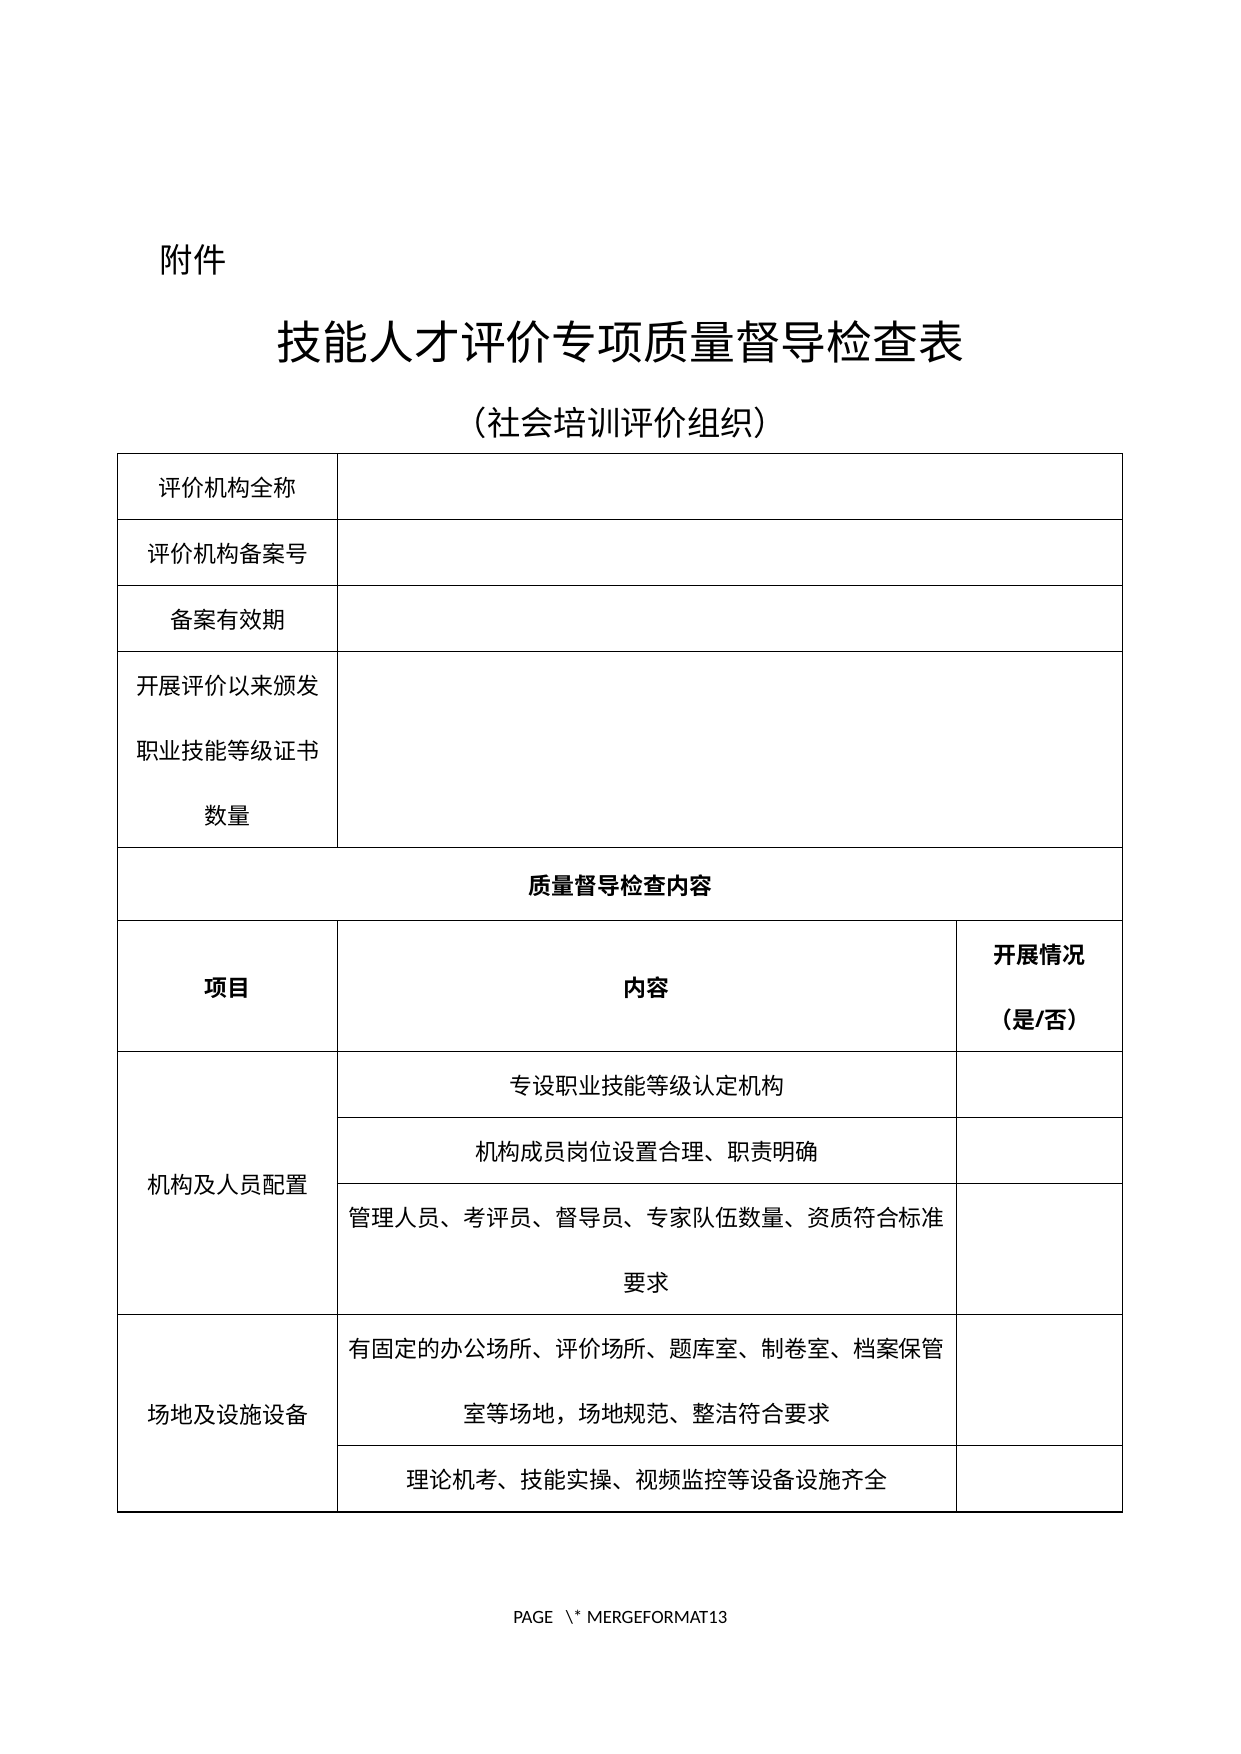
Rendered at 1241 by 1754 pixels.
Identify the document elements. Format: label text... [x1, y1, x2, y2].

table_cell [957, 1118, 1122, 1183]
text 附件 [159, 226, 1081, 291]
table_cell [957, 1184, 1122, 1314]
table_cell [338, 520, 1122, 585]
table_cell 项目 [118, 921, 337, 1051]
table_cell [957, 1446, 1122, 1511]
table_cell 内容 [338, 921, 956, 1051]
table_cell 有固定的办公场所、评价场所、题库室、制卷室、档案保管室等场地，场地规范、整洁符合要求 [338, 1315, 956, 1445]
table_cell 备案有效期 [118, 586, 337, 651]
table_cell [338, 454, 1122, 519]
table_cell [338, 586, 1122, 651]
table_header 技能人才评价专项质量督导检查表 （社会培训评价组织） [118, 291, 1123, 453]
table_cell 评价机构全称 [118, 454, 337, 519]
table_cell 专设职业技能等级认定机构 [338, 1052, 956, 1117]
table_cell 机构及人员配置 [118, 1052, 337, 1314]
table_cell 开展情况 （是/否） [957, 921, 1122, 1051]
table_cell 管理人员、考评员、督导员、专家队伍数量、资质符合标准要求 [338, 1184, 956, 1314]
table_cell 理论机考、技能实操、视频监控等设备设施齐全 [338, 1446, 956, 1511]
table_cell [957, 1315, 1122, 1445]
table_cell 场地及设施设备 [118, 1315, 337, 1511]
table_cell 机构成员岗位设置合理、职责明确 [338, 1118, 956, 1183]
table_cell [957, 1052, 1122, 1117]
table_cell 开展评价以来颁发职业技能等级证书数量 [118, 652, 337, 847]
table_cell 评价机构备案号 [118, 520, 337, 585]
table_cell 质量督导检查内容 [118, 848, 1122, 920]
table_cell [338, 652, 1122, 847]
